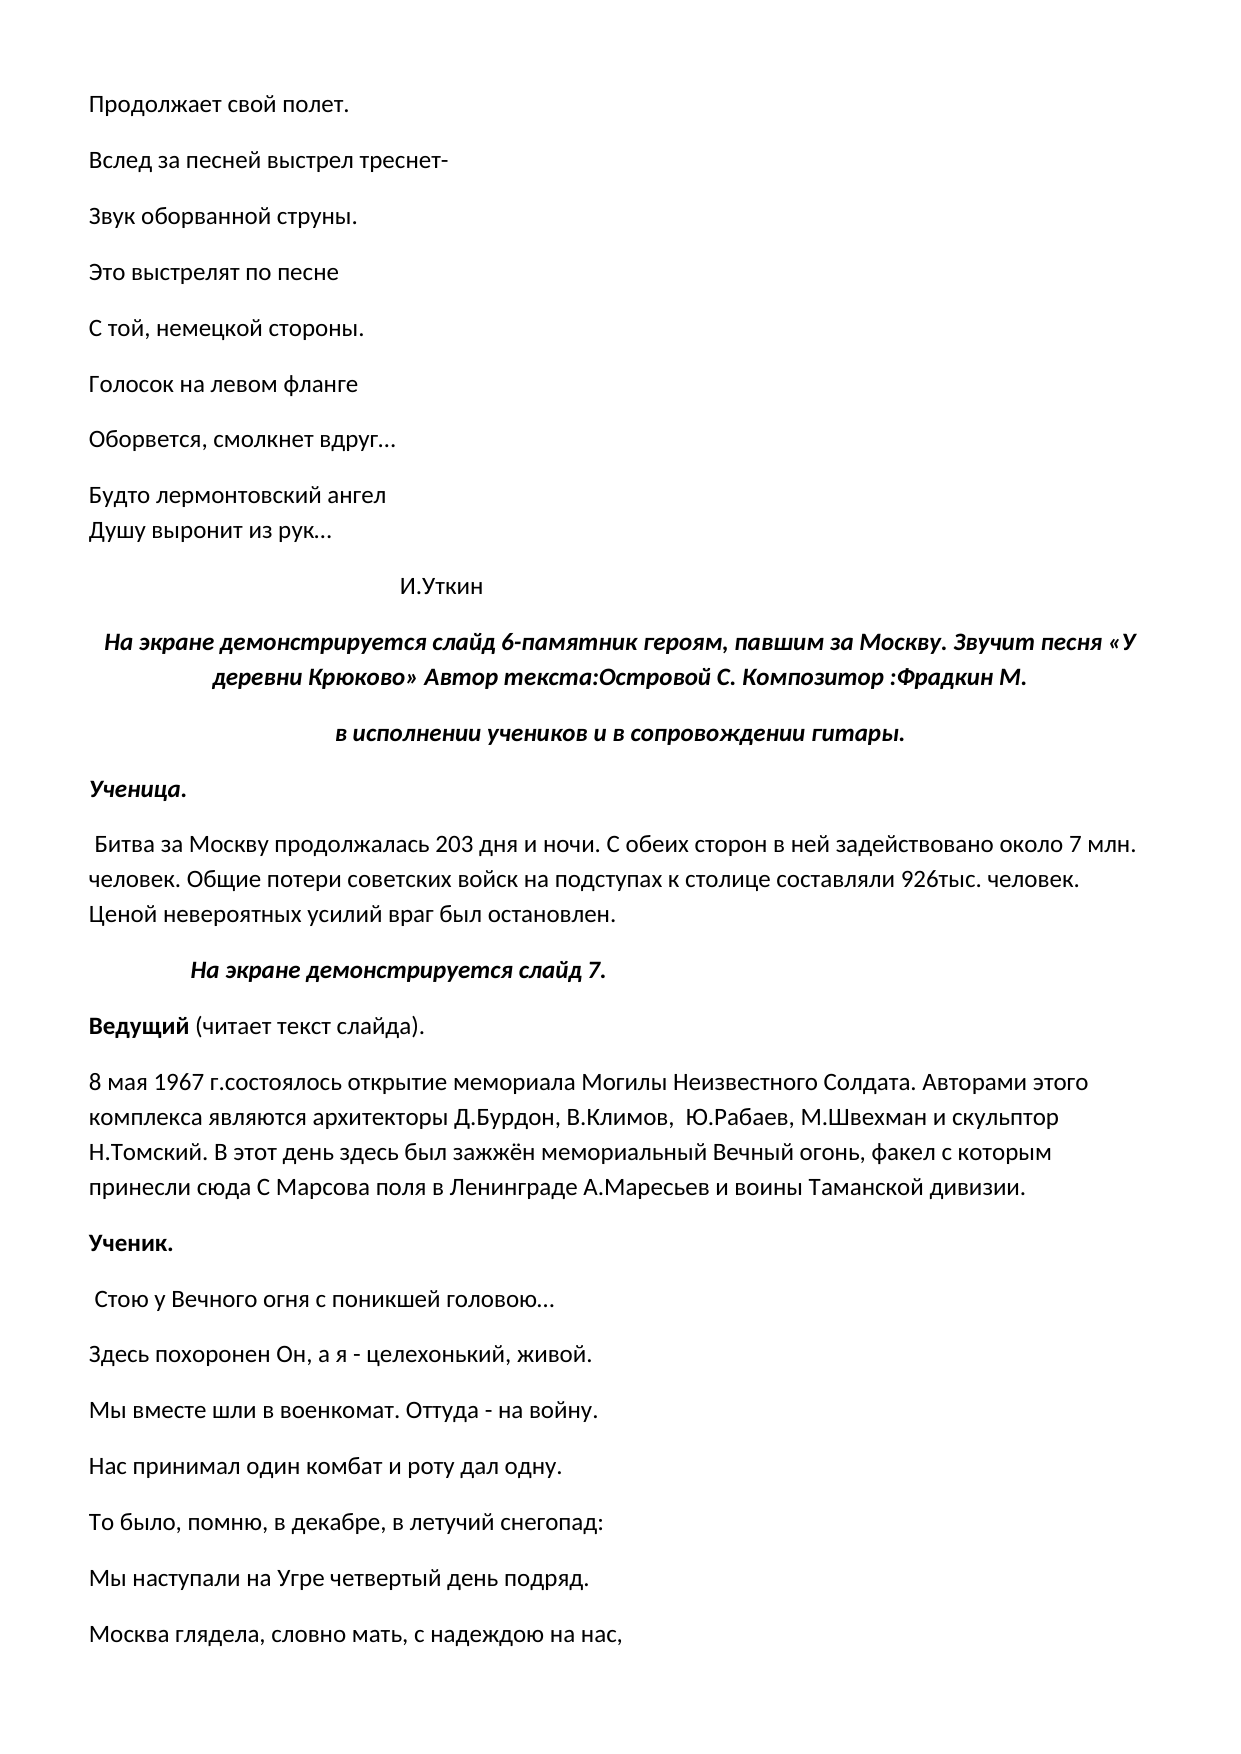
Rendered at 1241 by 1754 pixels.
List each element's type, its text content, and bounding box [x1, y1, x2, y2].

text Будто лермонтовский ангел Душу выронит из рук… [89, 479, 1152, 545]
text Вслед за песней выстрел треснет- [89, 144, 1152, 175]
text С той, немецкой стороны. [89, 312, 1152, 342]
text 8 мая 1967 г.состоялось открытие мемориала Могилы Неизвестного Солдата. Авторами этого комплекса являются архитекторы Д.Бурдон, В.Климов, Ю.Рабаев, М.Швехман и скульптор Н.Томский. В этот день здесь был зажжён мемориальный Вечный огонь, факел с которым принесли сюда С Марсова поля в Ленинграде А.Маресьев и воины Таманской дивизии. [89, 1066, 1152, 1202]
text Звук оборванной струны. [89, 200, 1152, 231]
text Стою у Вечного огня с поникшей головою… [89, 1283, 1152, 1313]
text Мы наступали на Угре четвертый день подряд. [89, 1562, 1152, 1592]
text Ведущий (читает текст слайда). [89, 1010, 1152, 1041]
text Продолжает свой полет. [89, 89, 1152, 119]
text То было, помню, в декабре, в летучий снегопад: [89, 1506, 1152, 1537]
text На экране демонстрируется слайд 7. [89, 954, 1152, 985]
text Это выстрелят по песне [89, 256, 1152, 287]
text Нас принимал один комбат и роту дал одну. [89, 1450, 1152, 1481]
text Голосок на левом фланге [89, 368, 1152, 398]
text в исполнении учеников и в сопровождении гитары. [89, 717, 1152, 747]
text Здесь похоронен Он, а я - целехонький, живой. [89, 1339, 1152, 1369]
text Ученик. [89, 1227, 1152, 1257]
text Мы вместе шли в военкомат. Оттуда - на войну. [89, 1394, 1152, 1425]
text На экране демонстрируется слайд 6-памятник героям, павшим за Москву. Звучит песня «У деревни Крюково» Автор текста:Островой С. Композитор :Фрадкин М. [89, 626, 1152, 692]
text Битва за Москву продолжалась 203 дня и ночи. С обеих сторон в ней задействовано около 7 млн. человек. Общие потери советских войск на подступах к столице составляли 926тыс. человек. Ценой невероятных усилий враг был остановлен. [89, 829, 1152, 929]
text Ученица. [89, 773, 1152, 803]
text Оборвется, смолкнет вдруг… [89, 424, 1152, 454]
text И.Уткин [89, 570, 1152, 601]
text Москва глядела, словно мать, с надеждою на нас, [89, 1618, 1152, 1648]
